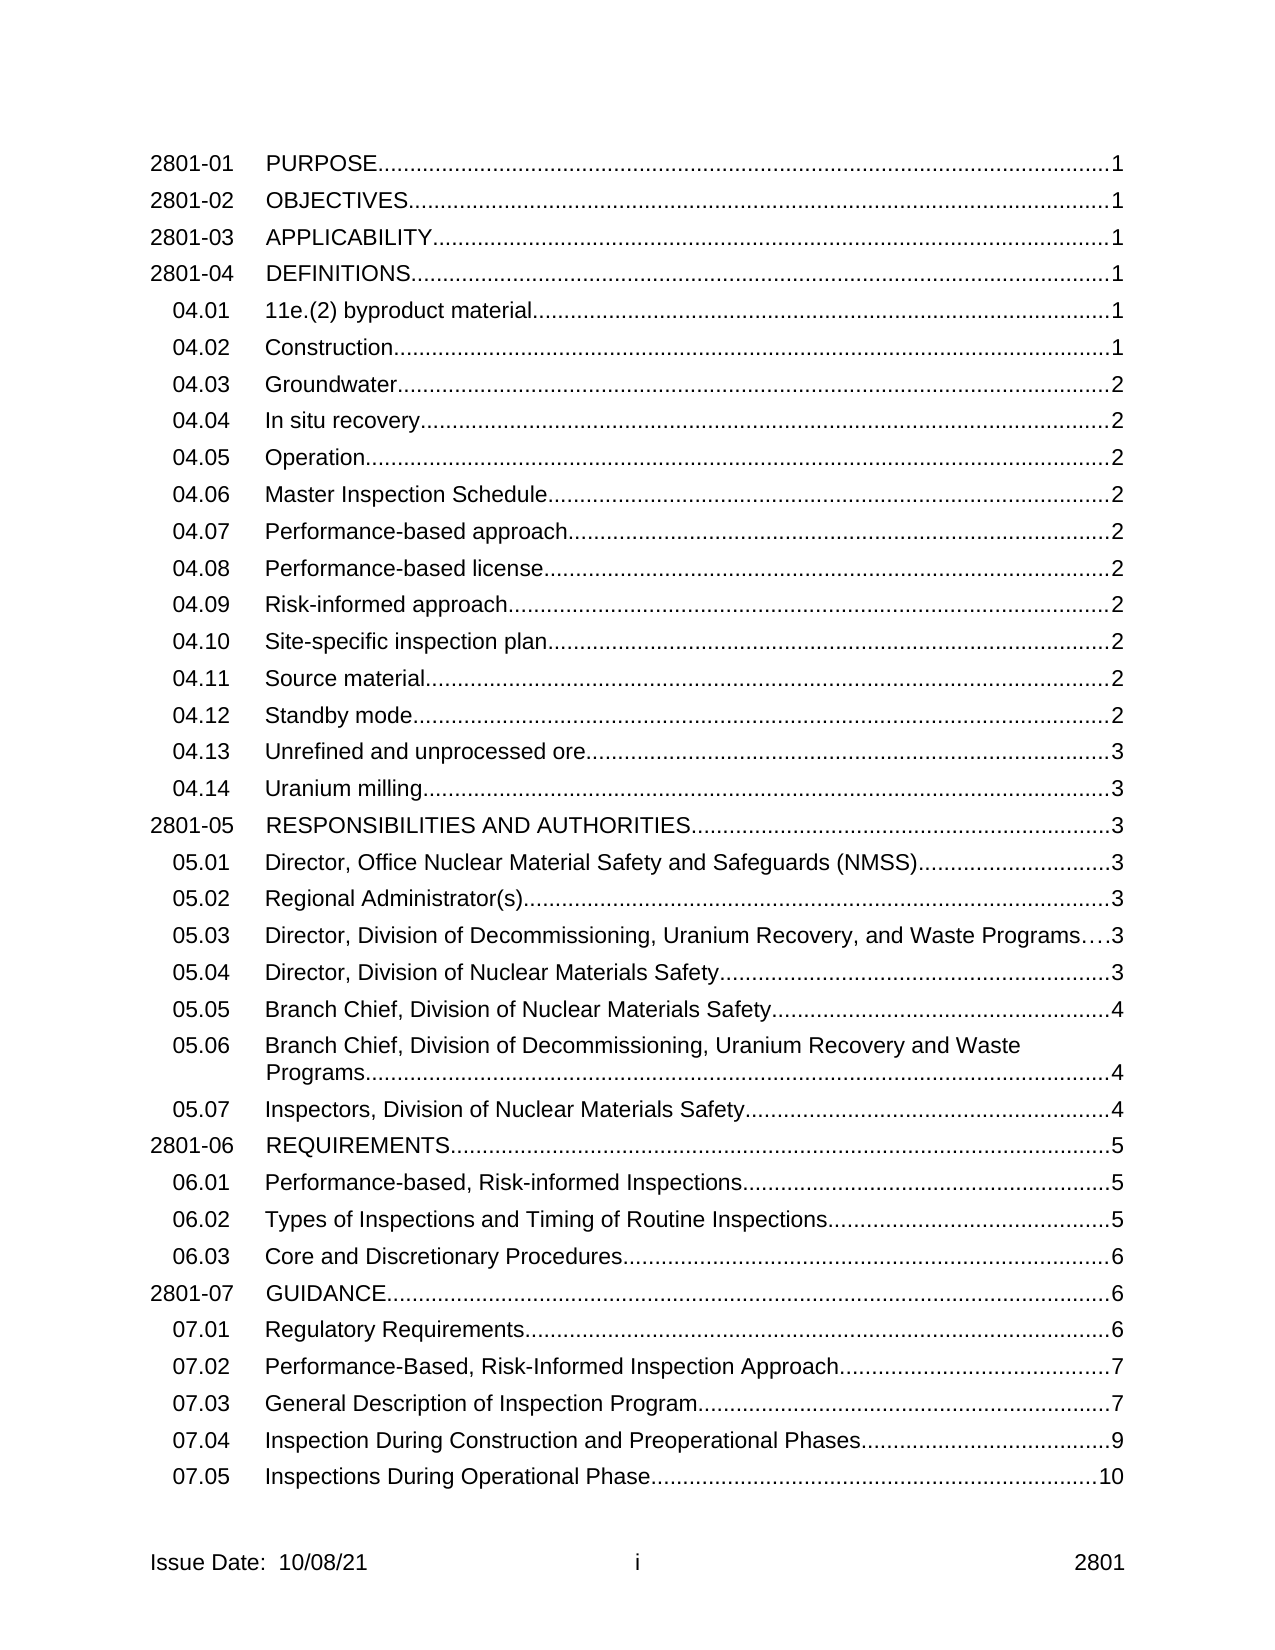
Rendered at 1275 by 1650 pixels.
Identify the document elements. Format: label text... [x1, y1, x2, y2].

text 2801-04 DEFINITIONS 1 [150, 260, 1125, 287]
text 04.08 Performance-based license 2 [172, 554, 1125, 581]
text 04.09 Risk-informed approach 2 [172, 591, 1125, 618]
text 07.02 Performance-Based, Risk-Informed Inspection Approach 7 [172, 1353, 1125, 1379]
text 05.05 Branch Chief, Division of Nuclear Materials Safety 4 [172, 996, 1125, 1022]
text 06.03 Core and Discretionary Procedures 6 [172, 1243, 1125, 1269]
text 05.01 Director, Office Nuclear Material Safety and Safeguards (NMSS) 3 [172, 849, 1125, 875]
text 2801-06 REQUIREMENTS 5 [150, 1132, 1125, 1159]
text 04.10 Site-specific inspection plan 2 [172, 628, 1125, 654]
text 05.03 Director, Division of Decommissioning, Uranium Recovery, and Waste Programs 3 [172, 922, 1125, 948]
text 2801-02 OBJECTIVES 1 [150, 187, 1125, 213]
text 04.04 In situ recovery 2 [172, 407, 1125, 434]
text 04.11 Source material 2 [172, 665, 1125, 691]
text 06.02 Types of Inspections and Timing of Routine Inspections 5 [172, 1206, 1125, 1232]
text 04.12 Standby mode 2 [172, 702, 1125, 728]
text 07.03 General Description of Inspection Program 7 [172, 1390, 1125, 1416]
text 05.02 Regional Administrator(s) 3 [172, 885, 1125, 912]
text 04.14 Uranium milling 3 [172, 775, 1125, 801]
text 04.13 Unrefined and unprocessed ore 3 [172, 738, 1125, 765]
text 04.01 11e.(2) byproduct material 1 [172, 297, 1125, 323]
text 2801-05 RESPONSIBILITIES AND AUTHORITIES 3 [150, 812, 1125, 838]
text 07.04 Inspection During Construction and Preoperational Phases 9 [172, 1427, 1125, 1453]
text 07.01 Regulatory Requirements 6 [172, 1316, 1125, 1343]
text 04.07 Performance-based approach 2 [172, 518, 1125, 544]
text 05.06 Branch Chief, Division of Decommissioning, Uranium Recovery and Waste Programs 4 [172, 1032, 1125, 1085]
text 2801-01 PURPOSE 1 [150, 150, 1125, 176]
text 04.02 Construction 1 [172, 334, 1125, 360]
text 06.01 Performance-based, Risk-informed Inspections 5 [172, 1169, 1125, 1196]
text 05.07 Inspectors, Division of Nuclear Materials Safety 4 [172, 1096, 1125, 1122]
text 04.05 Operation 2 [172, 444, 1125, 471]
text 05.04 Director, Division of Nuclear Materials Safety 3 [172, 959, 1125, 985]
text 04.03 Groundwater 2 [172, 371, 1125, 397]
text 2801-03 APPLICABILITY 1 [150, 223, 1125, 250]
text 2801-07 GUIDANCE 6 [150, 1279, 1125, 1306]
text 07.05 Inspections During Operational Phase 10 [172, 1463, 1125, 1490]
text 04.06 Master Inspection Schedule 2 [172, 481, 1125, 507]
